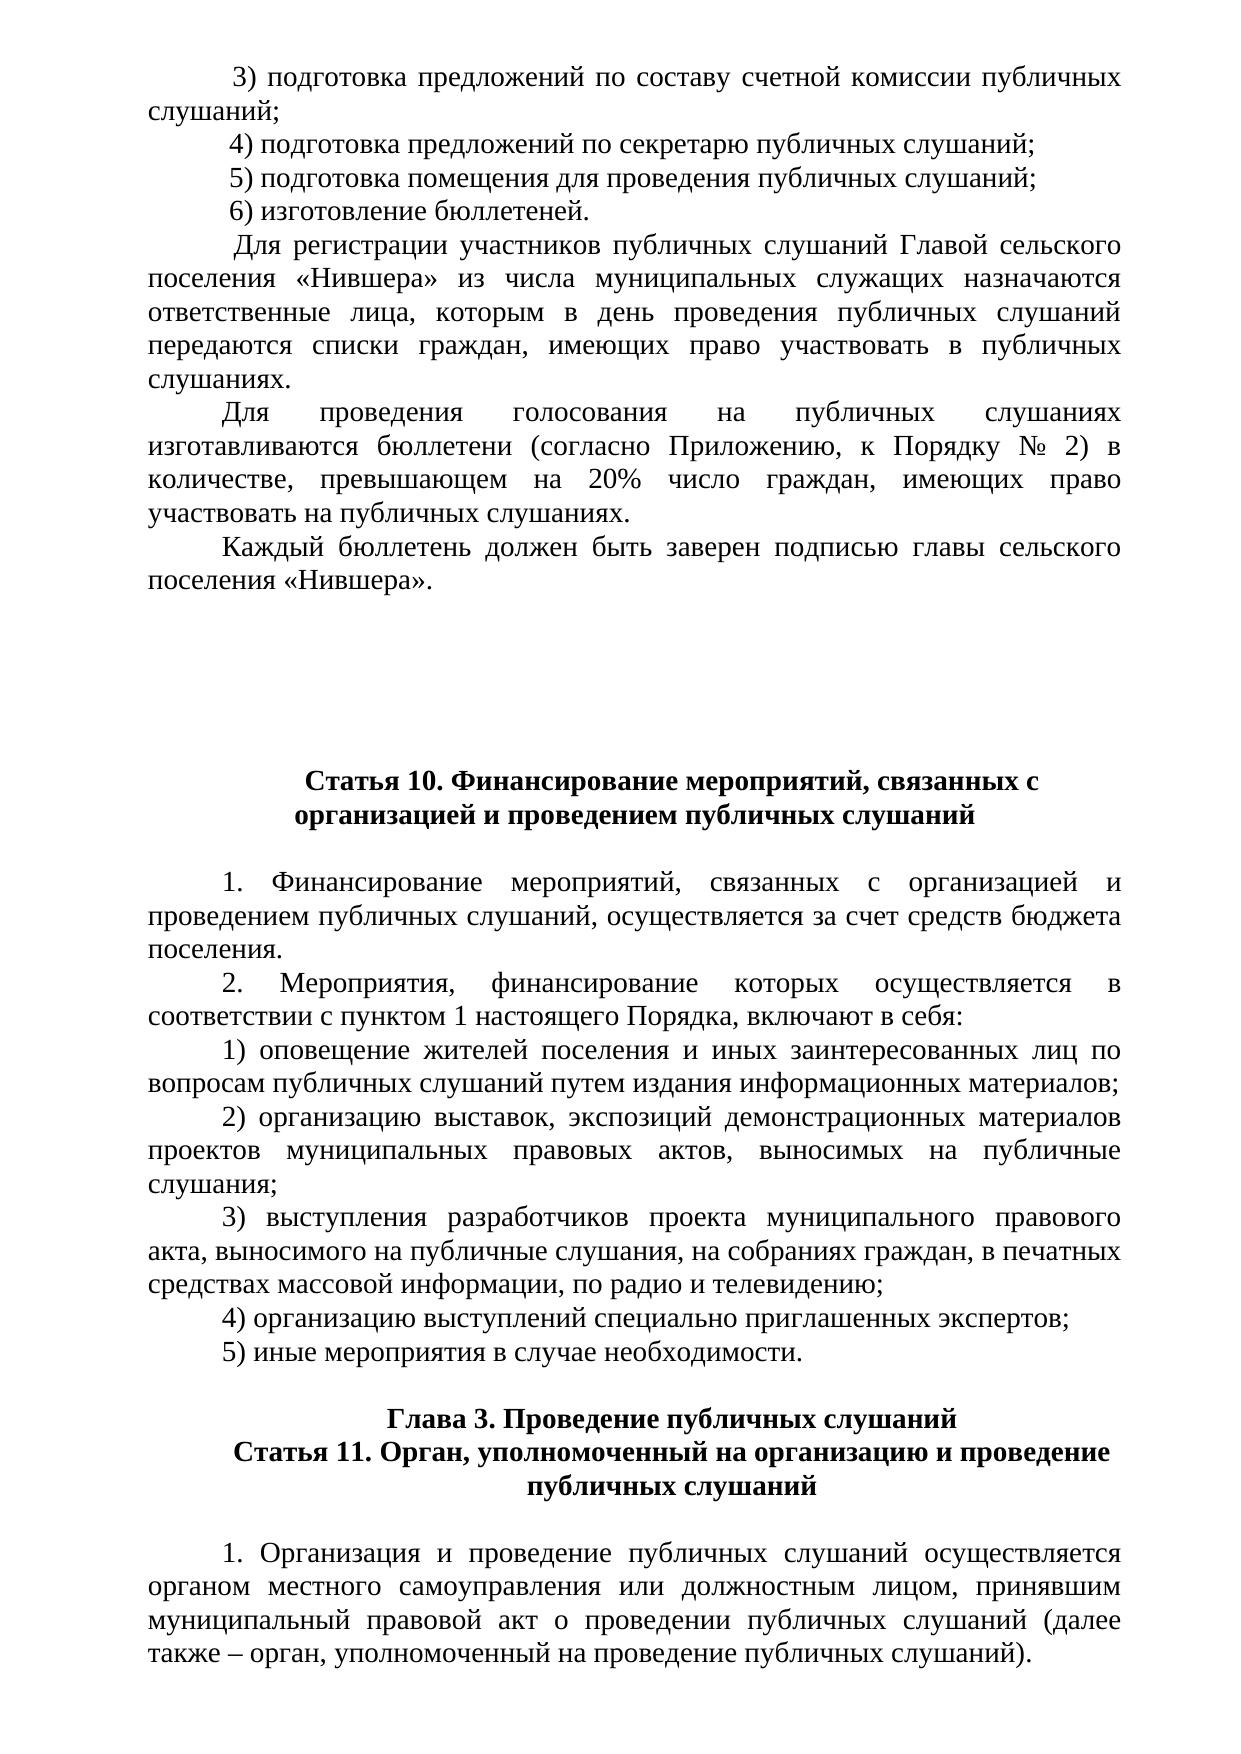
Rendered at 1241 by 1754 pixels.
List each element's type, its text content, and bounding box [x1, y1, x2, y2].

text 4) организацию выступлений специально приглашенных экспертов; [148, 1300, 1122, 1334]
text 1. Организация и проведение публичных слушаний осуществляется органом местного самоуправления или должностным лицом, принявшим муниципальный правовой акт о проведении публичных слушаний (далее также – орган, уполномоченный на проведение публичных слушаний). [148, 1535, 1122, 1669]
text Глава 3. Проведение публичных слушаний [148, 1401, 1122, 1434]
text Для проведения голосования на публичных слушаниях изготавливаются бюллетени (согласно Приложению, к Порядку № 2) в количестве, превышающем на 20% число граждан, имеющих право участвовать на публичных слушаниях. [148, 394, 1122, 529]
text 3) подготовка предложений по составу счетной комиссии публичных слушаний; [148, 59, 1122, 126]
text 5) иные мероприятия в случае необходимости. [148, 1334, 1122, 1367]
text 3) выступления разработчиков проекта муниципального правового акта, выносимого на публичные слушания, на собраниях граждан, в печатных средствах массовой информации, по радио и телевидению; [148, 1199, 1122, 1300]
text 1) оповещение жителей поселения и иных заинтересованных лиц по вопросам публичных слушаний путем издания информационных материалов; [148, 1032, 1122, 1099]
text 5) подготовка помещения для проведения публичных слушаний; [148, 160, 1122, 193]
text 4) подготовка предложений по секретарю публичных слушаний; [148, 126, 1122, 160]
text 2. Мероприятия, финансирование которых осуществляется в соответствии с пунктом 1 настоящего Порядка, включают в себя: [148, 965, 1122, 1032]
text Для регистрации участников публичных слушаний Главой сельского поселения «Нившера» из числа муниципальных служащих назначаются ответственные лица, которым в день проведения публичных слушаний передаются списки граждан, имеющих право участвовать в публичных слушаниях. [148, 227, 1122, 394]
text публичных слушаний [148, 1468, 1122, 1501]
text Статья 11. Орган, уполномоченный на организацию и проведение [148, 1434, 1122, 1468]
text Каждый бюллетень должен быть заверен подписью главы сельского поселения «Нившера». [148, 529, 1122, 596]
text 2) организацию выставок, экспозиций демонстрационных материалов проектов муниципальных правовых актов, выносимых на публичные слушания; [148, 1099, 1122, 1199]
text 6) изготовление бюллетеней. [148, 193, 1122, 227]
text Статья 10. Финансирование мероприятий, связанных с организацией и проведением публичных слушаний [148, 763, 1122, 831]
text 1. Финансирование мероприятий, связанных с организацией и проведением публичных слушаний, осуществляется за счет средств бюджета поселения. [148, 864, 1122, 965]
